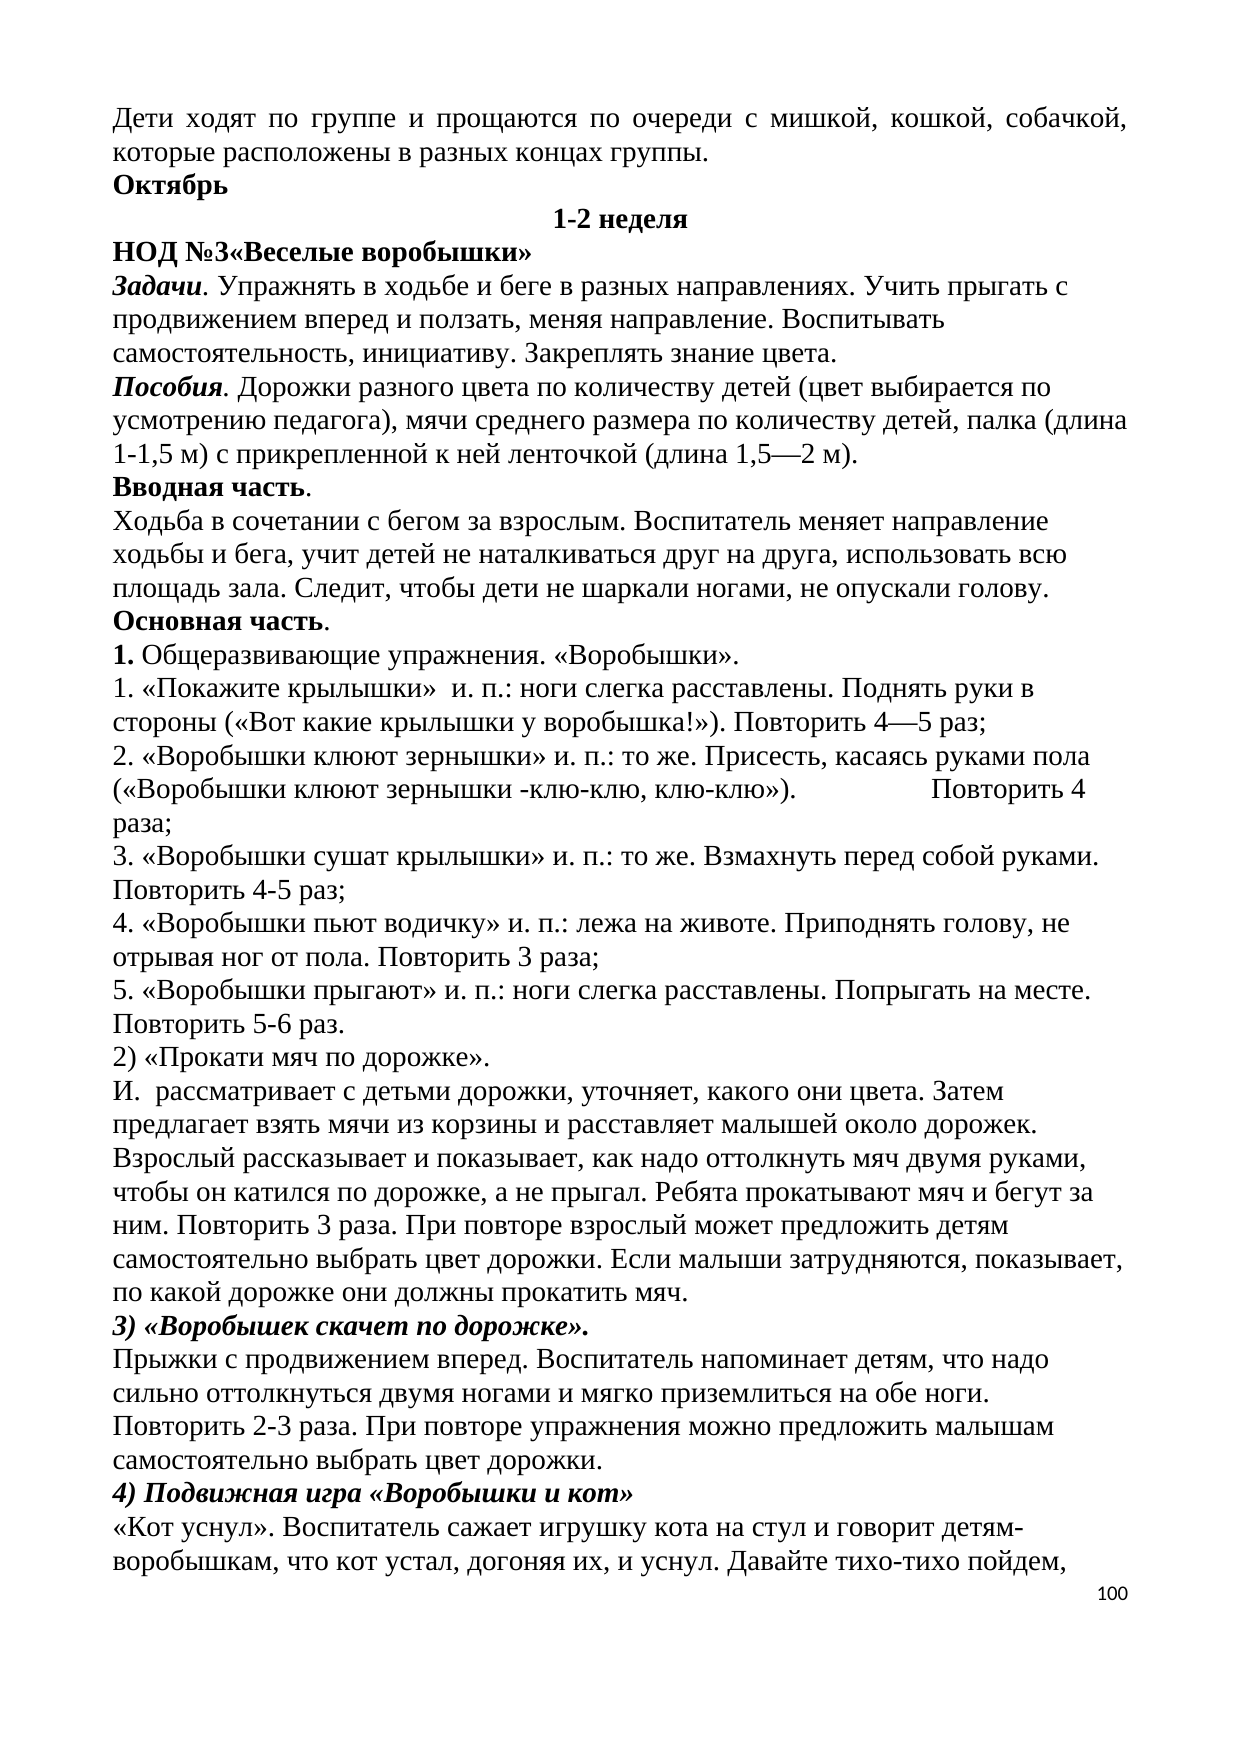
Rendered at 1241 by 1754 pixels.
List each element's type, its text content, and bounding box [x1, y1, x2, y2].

text 3) «Воробышек скачет по дорожке». Прыжки с продвижением вперед. Воспитатель напоминает детям, что надо сильно оттолкнуться двумя ногами и мягко приземлиться на обе ноги. Повторить 2-3 раза. При повторе упражнения можно предложить малышам самостоятельно выбрать цвет дорожки. 4) Подвижная игра «Воробышки и кот» [112, 1308, 1128, 1509]
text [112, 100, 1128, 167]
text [112, 1509, 1128, 1576]
text Задачи. Упражнять в ходьбе и беге в разных направлениях. Учить прыгать с продвижением вперед и ползать, меняя направление. Воспитывать самостоятельность, инициативу. Закреплять знание цвета. Пособия. Дорожки разного цвета по количеству детей (цвет выбирается по усмотрению педагога), мячи среднего размера по количеству детей, палка (длина 1-1,5 м) с прикрепленной к ней ленточкой (длина 1,5—2 м). Вводная часть. Ходьба в сочетании с бегом за взрослым. Воспитатель меняет направление ходьбы и бега, учит детей не наталкиваться друг на друга, использовать всю площадь зала. Следит, чтобы дети не шаркали ногами, не опускали голову. Основная часть. 1. Общеразвивающие упражнения. «Воробышки». 1. «Покажите крылышки» и. п.: ноги слегка расставлены. Поднять руки в стороны («Вот какие крылышки у воробышка!»). Повторить 4—5 раз; 2. «Воробышки клюют зернышки» и. п.: то же. Присесть, касаясь руками пола («Воробышки клюют зернышки -клю-клю, клю-клю»). Повторить 4 раза; 3. «Воробышки сушат крылышки» и. п.: то же. Взмахнуть перед собой руками. Повторить 4-5 раз; 4. «Воробышки пьют водичку» и. п.: лежа на животе. Приподнять голову, не отрывая ног от пола. Повторить 3 раза; 5. «Воробышки прыгают» и. п.: ноги слегка расставлены. Попрыгать на месте. Повторить 5-6 раз. 2) «Прокати мяч по дорожке». И. рассматривает с детьми дорожки, уточняет, какого они цвета. Затем предлагает взять мячи из корзины и расставляет малышей около дорожек. Взрослый рассказывает и показывает, как надо оттолкнуть мяч двумя руками, чтобы он катился по дорожке, а не прыгал. Ребята прокатывают мяч и бегут за ним. Повторить 3 раза. При повторе взрослый может предложить детям самостоятельно выбрать цвет дорожки. Если малыши затрудняются, показывает, по какой дорожке они должны прокатить мяч. [112, 268, 1128, 1308]
text Октябрь [112, 167, 1128, 201]
text НОД №3«Веселые воробышки» [112, 234, 1128, 268]
text 1-2 неделя [112, 201, 1128, 234]
